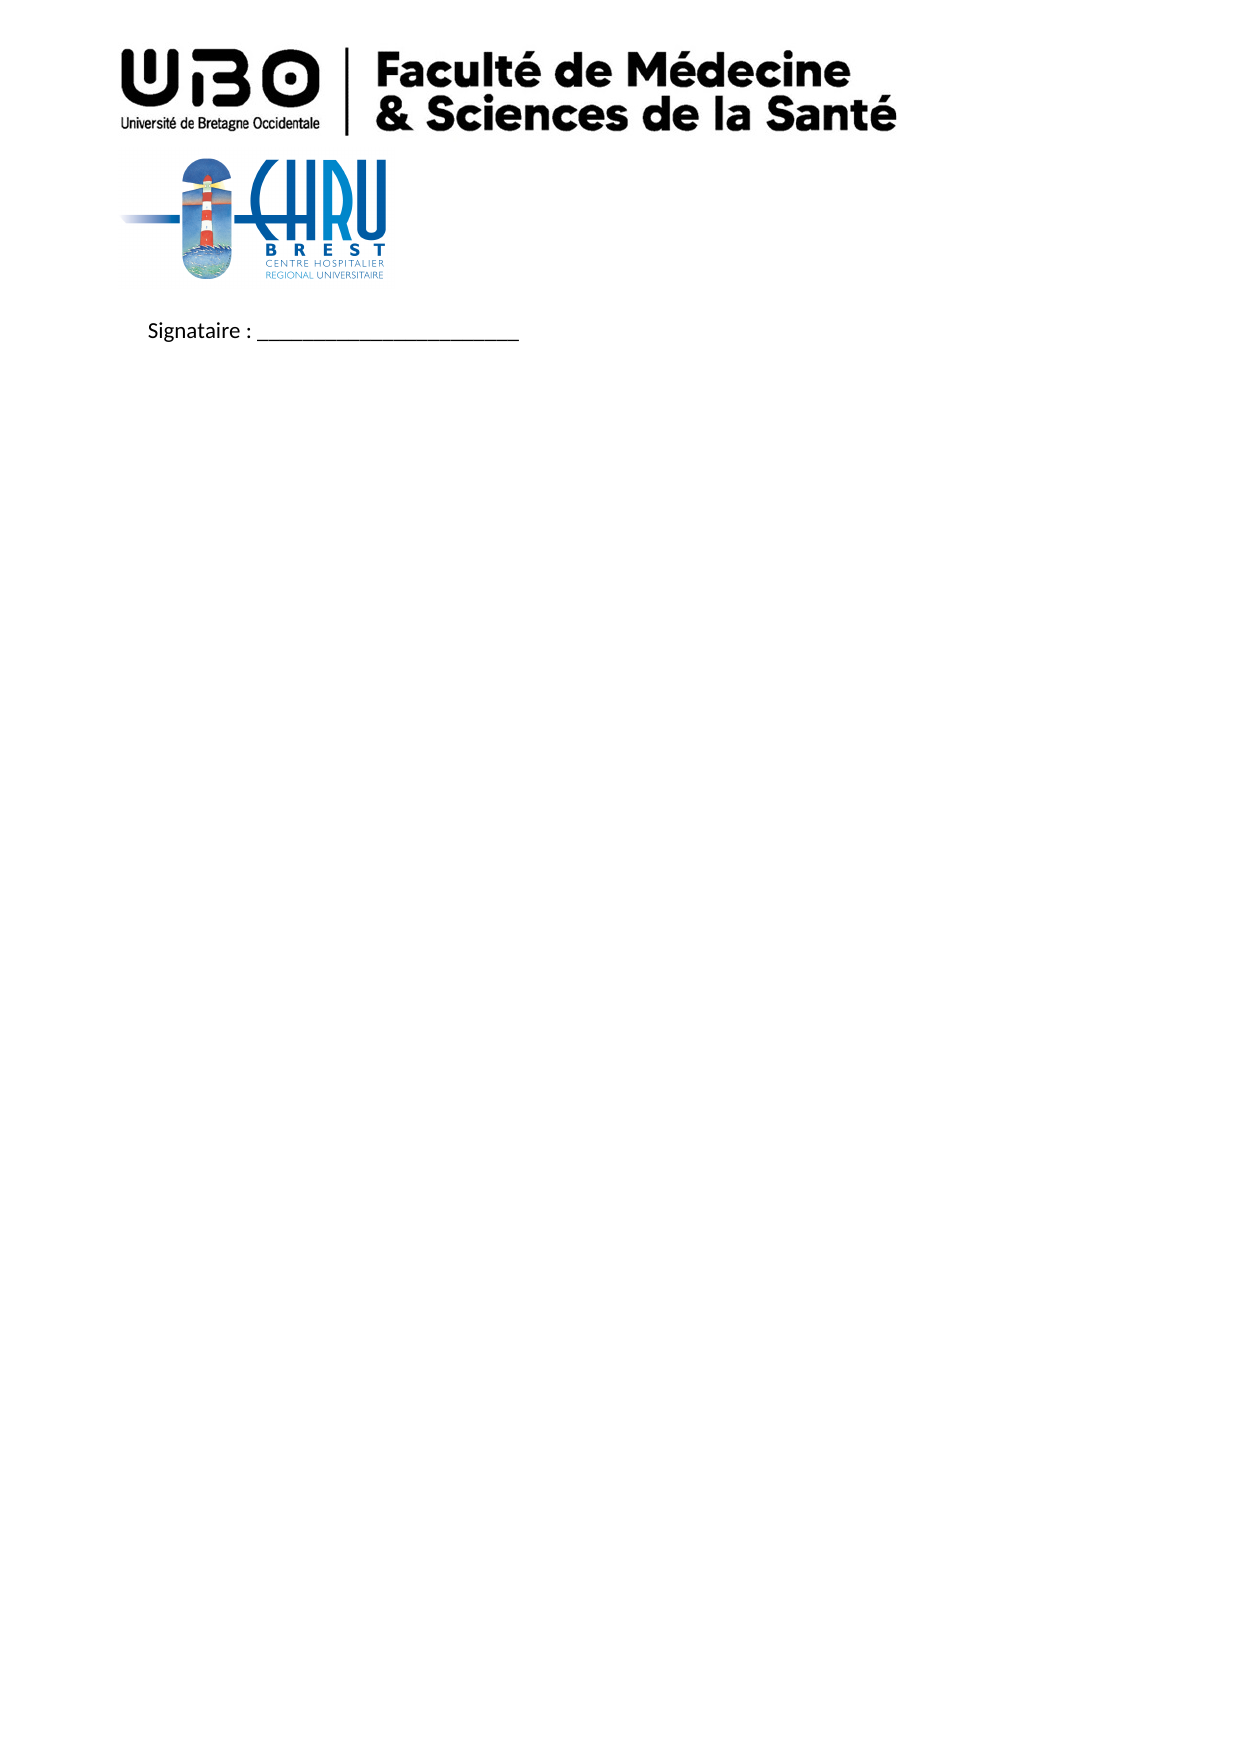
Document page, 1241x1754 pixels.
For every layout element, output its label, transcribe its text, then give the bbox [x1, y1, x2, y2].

text Signataire : _______________________ [148, 317, 1122, 344]
picture [118, 147, 395, 289]
picture [118, 42, 897, 142]
